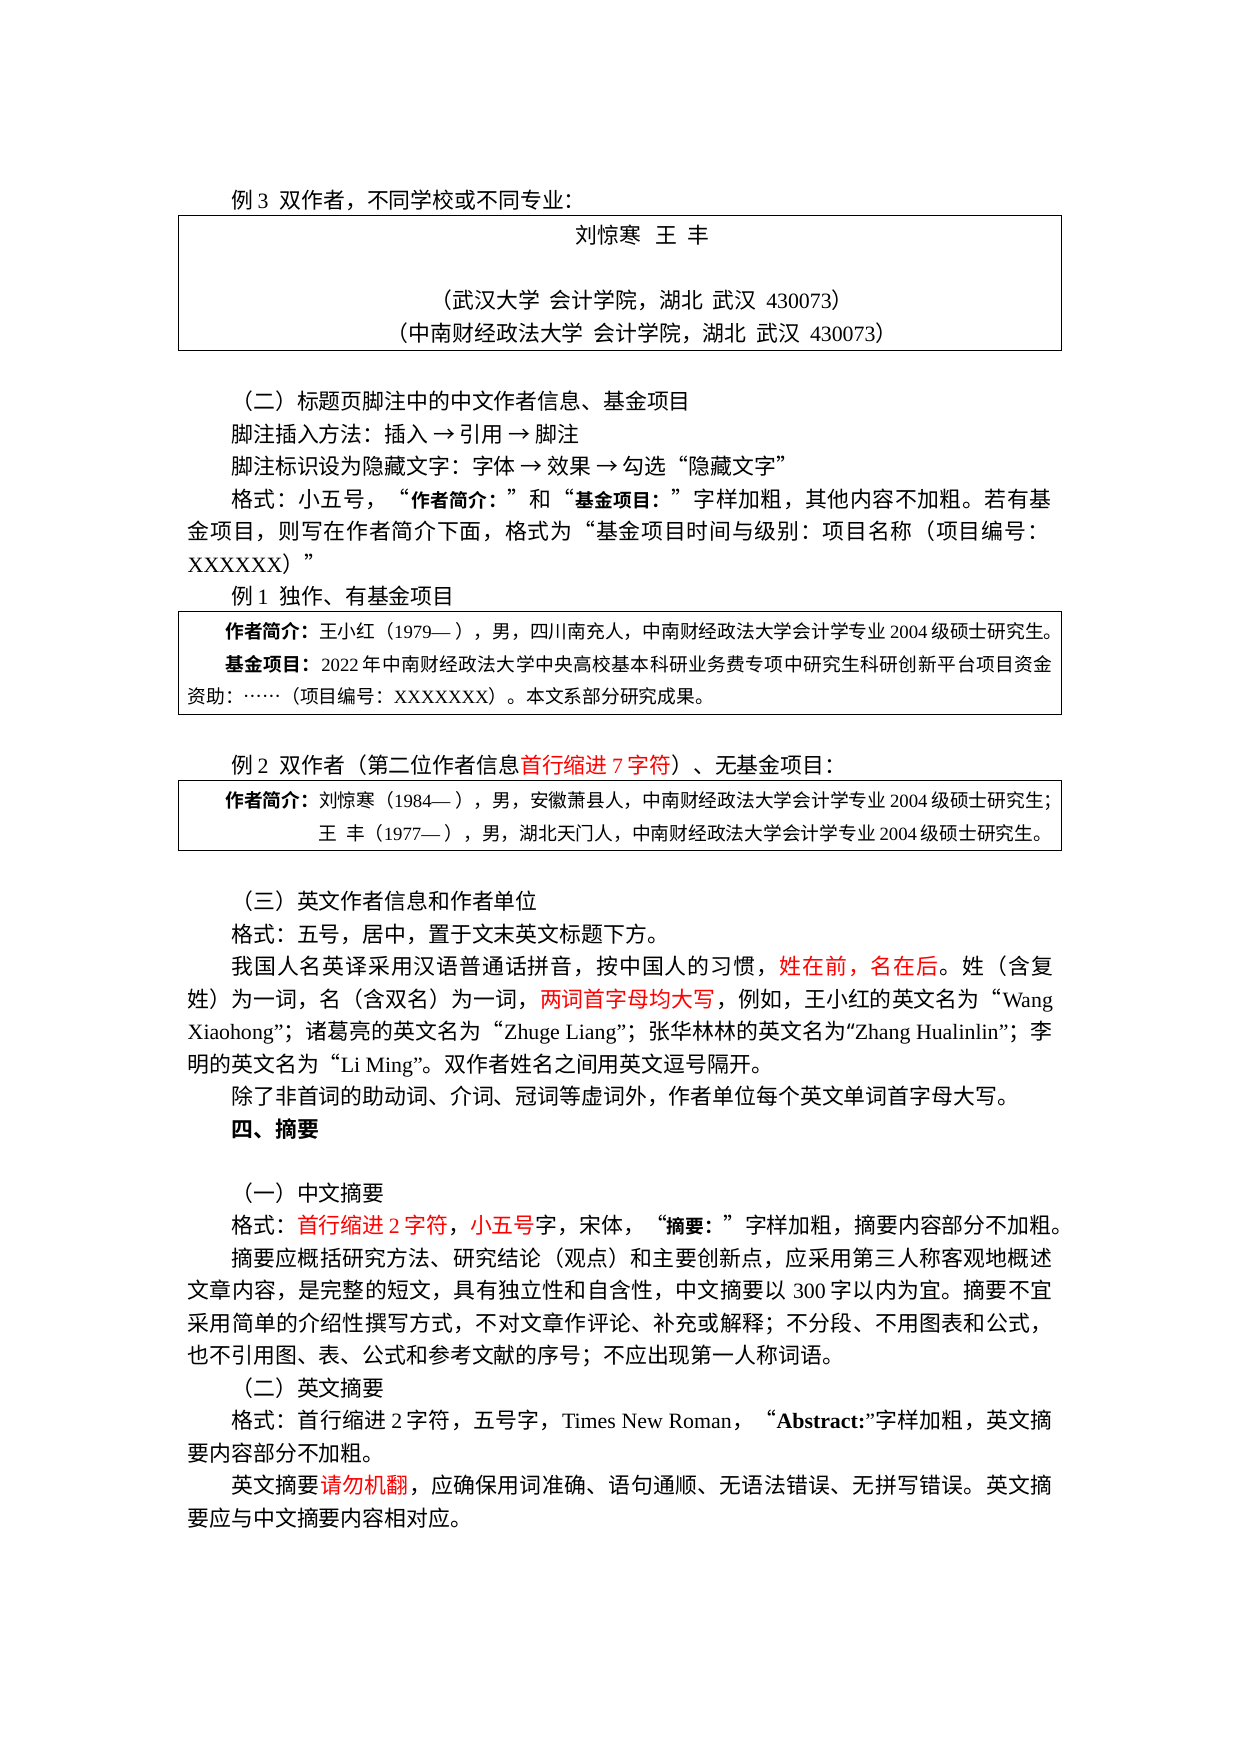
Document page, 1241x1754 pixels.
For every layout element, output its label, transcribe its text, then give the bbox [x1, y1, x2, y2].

text 刘惊寒 王 丰 [179, 216, 1061, 251]
text 脚注插入方法：插入 → 引用 → 脚注 [187, 416, 1053, 449]
text （武汉大学 会计学院，湖北 武汉 430073） [187, 283, 1053, 312]
text 格式：小五号，“作者简介：”和“基金项目：”字样加粗，其他内容不加粗。若有基金项目，则写在作者简介下面，格式为“基金项目时间与级别：项目名称（项目编号：XXXXXX）” [187, 481, 1053, 579]
text 脚注标识设为隐藏文字：字体 → 效果 → 勾选“隐藏文字” [187, 449, 1053, 481]
subtitle 四、摘要 [187, 1111, 1053, 1144]
text 作者简介：王小红（1979— ），男，四川南充人，中南财经政法大学会计学专业2004级硕士研究生。 [179, 612, 1061, 644]
text 除了非首词的助动词、介词、冠词等虚词外，作者单位每个英文单词首字母大写。 [187, 1079, 1053, 1111]
text 例2 双作者（第二位作者信息首行缩进7字符）、无基金项目： [187, 747, 1053, 780]
subtitle （二）英文摘要 [187, 1370, 1053, 1403]
subtitle （二）标题页脚注中的中文作者信息、基金项目 [187, 384, 1053, 416]
text 基金项目：2022年中南财经政法大学中央高校基本科研业务费专项中研究生科研创新平台项目资金资助：……（项目编号：XXXXXXX）。本文系部分研究成果。 [179, 644, 1061, 714]
text 摘要应概括研究方法、研究结论（观点）和主要创新点，应采用第三人称客观地概述文章内容，是完整的短文，具有独立性和自含性，中文摘要以300字以内为宜。摘要不宜采用简单的介绍性撰写方式，不对文章作评论、补充或解释；不分段、不用图表和公式，也不引用图、表、公式和参考文献的序号；不应出现第一人称词语。 [187, 1240, 1053, 1370]
text 格式：首行缩进2字符，小五号字，宋体，“摘要：”字样加粗，摘要内容部分不加粗。 [187, 1208, 1053, 1240]
subtitle （一）中文摘要 [187, 1175, 1053, 1208]
text 格式：首行缩进2字符，五号字，Times New Roman，“Abstract:”字样加粗，英文摘要内容部分不加粗。 [187, 1403, 1053, 1468]
text 我国人名英译采用汉语普通话拼音，按中国人的习惯，姓在前，名在后。姓（含复姓）为一词，名（含双名）为一词，两词首字母均大写，例如，王小红的英文名为“Wang Xiaohong”；诸葛亮的英文名为“Zhuge Liang”；张华林林的英文名为“Zhang Hualinlin”；李明的英文名为“Li Ming”。双作者姓名之间用英文逗号隔开。 [187, 949, 1053, 1079]
text （中南财经政法大学 会计学院，湖北 武汉 430073） [179, 312, 1061, 350]
text 王 丰（1977— ），男，湖北天门人，中南财经政法大学会计学专业2004级硕士研究生。 [179, 812, 1061, 850]
text 例1 独作、有基金项目 [187, 579, 1053, 611]
text 格式：五号，居中，置于文末英文标题下方。 [187, 916, 1053, 949]
text 英文摘要请勿机翻，应确保用词准确、语句通顺、无语法错误、无拼写错误。英文摘要应与中文摘要内容相对应。 [187, 1468, 1053, 1533]
text 例3 双作者，不同学校或不同专业： [187, 182, 1053, 215]
text 作者简介：刘惊寒（1984— ），男，安徽萧县人，中南财经政法大学会计学专业2004级硕士研究生； [179, 781, 1061, 812]
subtitle （三）英文作者信息和作者单位 [187, 884, 1053, 916]
